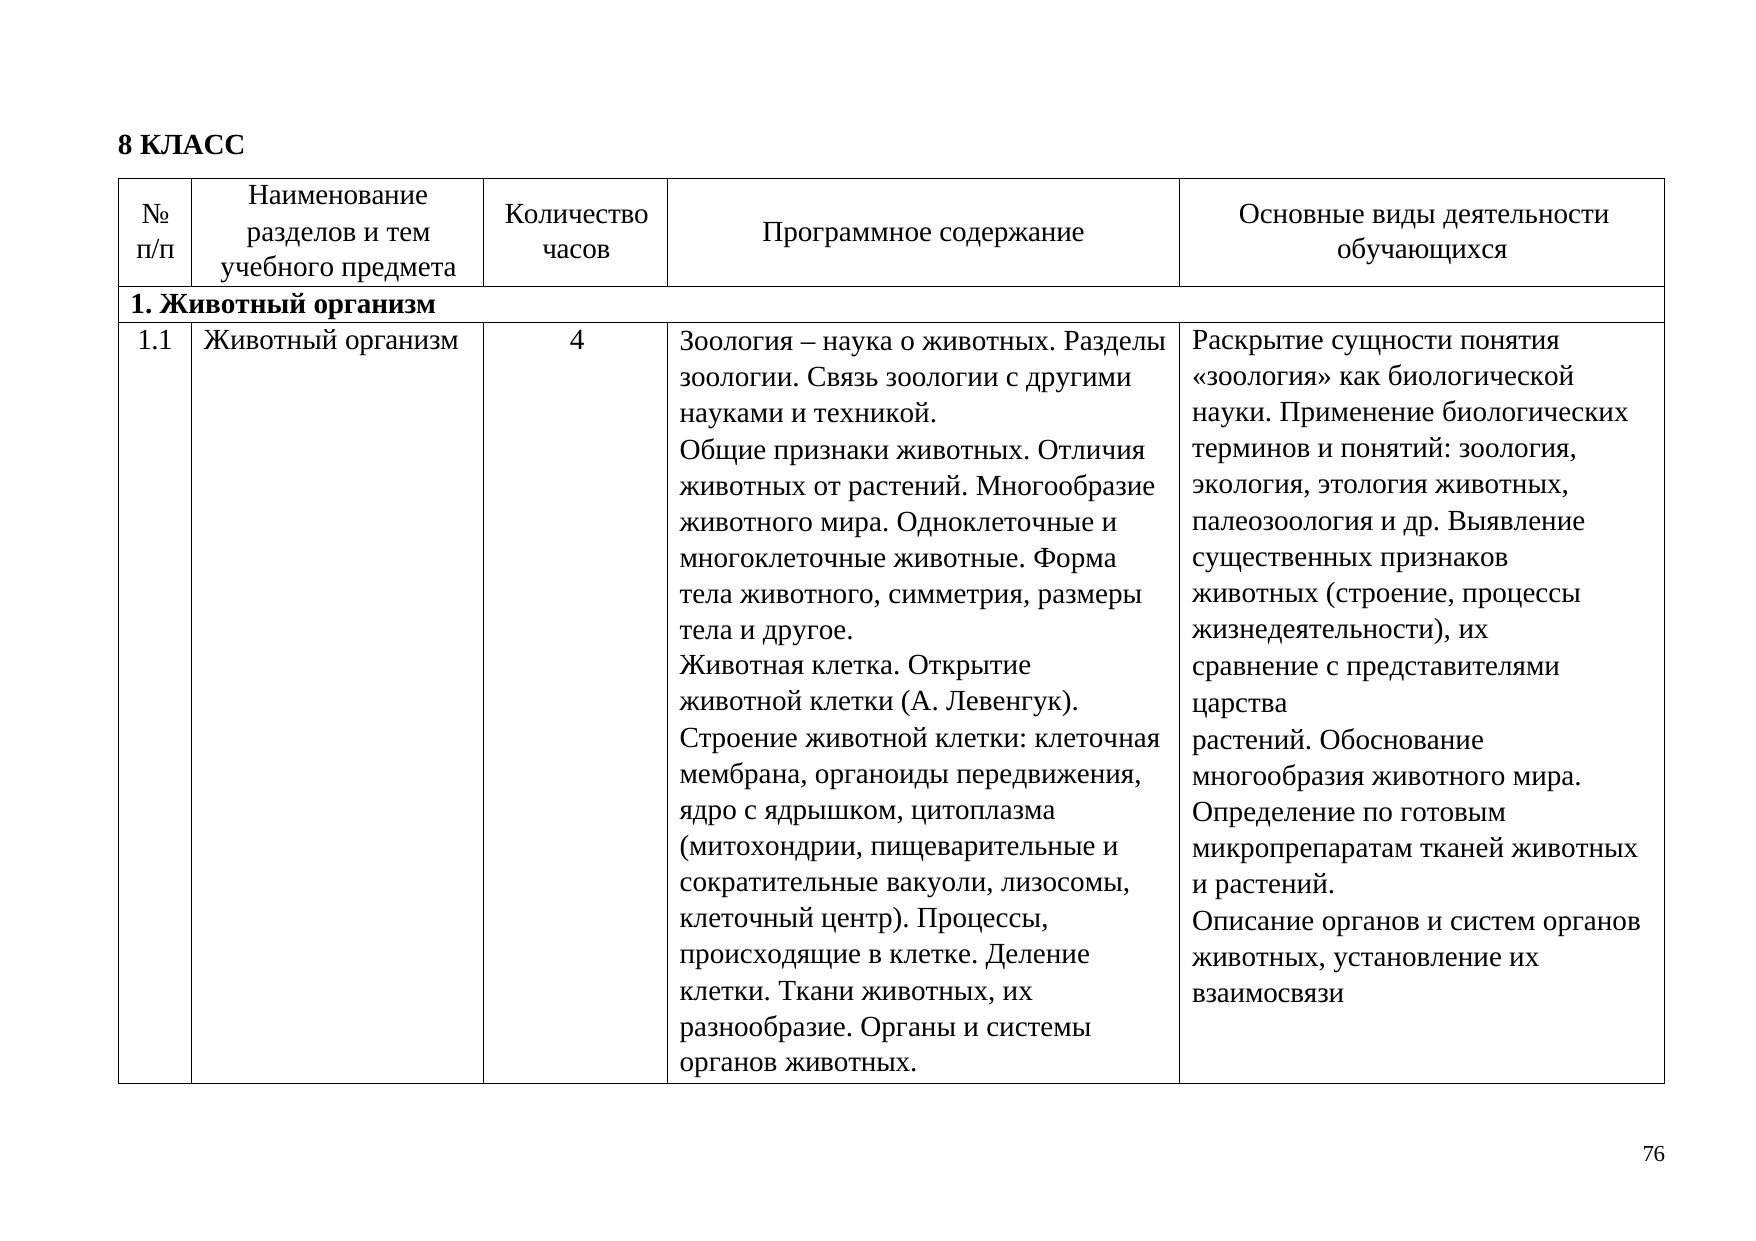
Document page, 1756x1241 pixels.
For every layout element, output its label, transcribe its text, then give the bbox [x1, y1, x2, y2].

table_cell 1.1 [119, 323, 191, 1083]
table_header № п/п [119, 179, 191, 286]
table_header Наименование разделов и тем учебного предмета [192, 179, 483, 286]
table_header Программное содержание [668, 179, 1179, 286]
table_header Основные виды деятельности обучающихся [1180, 179, 1664, 286]
table_cell 1. Животный организм [119, 287, 1664, 322]
table_cell 4 [484, 323, 667, 1083]
table_header Количество часов [484, 179, 667, 286]
table_cell Животный организм [192, 323, 483, 1083]
subtitle КЛАСС [118, 127, 1667, 161]
table_cell Зоология – наука о животных. Разделы зоологии. Связь зоологии с другими науками и техникой. Общие признаки животных. Отличия животных от растений. Многообразие животного мира. Одноклеточные и многоклеточные животные. Форма тела животного, симметрия, размеры тела и другое. Животная клетка. Открытие животной клетки (А. Левенгук). Строение животной клетки: клеточная мембрана, органоиды передвижения, ядро с ядрышком, цитоплазма (митохондрии, пищеварительные и сократительные вакуоли, лизосомы, клеточный центр). Процессы, происходящие в клетке. Деление клетки. Ткани животных, их разнообразие. Органы и системы органов животных. [668, 323, 1179, 1083]
table_cell Раскрытие сущности понятия «зоология» как биологической науки. Применение биологических терминов и понятий: зоология, экология, этология животных, палеозоология и др. Выявление существенных признаков животных (строение, процессы жизнедеятельности), их сравнение с представителями царства растений. Обоснование многообразия животного мира. Определение по готовым микропрепаратам тканей животных и растений. Описание органов и систем органов животных, установление их взаимосвязи [1180, 323, 1664, 1083]
